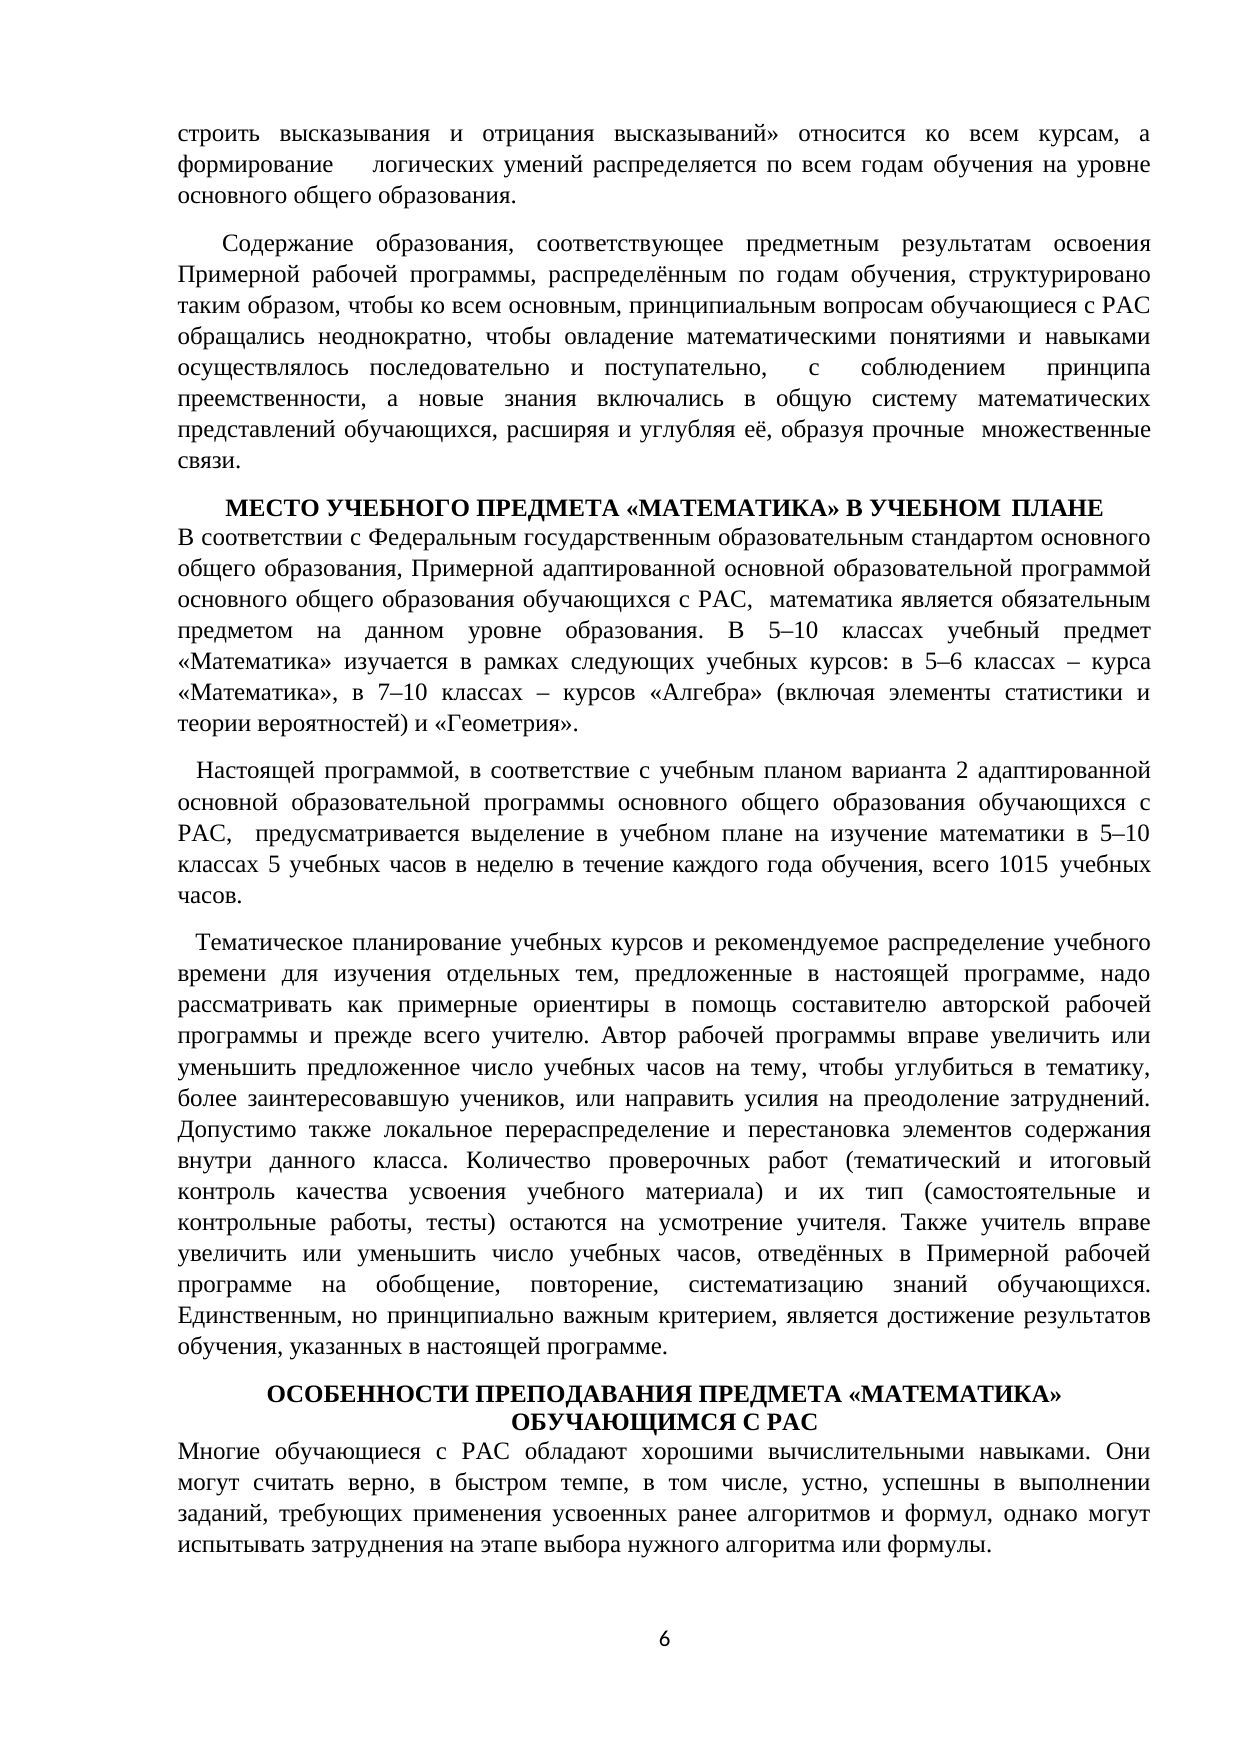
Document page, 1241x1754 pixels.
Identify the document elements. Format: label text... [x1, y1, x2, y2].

text Настоящей программой, в соответствие с учебным планом варианта 2 адаптированной основной образовательной программы основного общего образования обучающихся с РАС, предусматривается выделение в учебном плане на изучение математики в 5–10 классах 5 учебных часов в неделю в течение каждого года обучения, всего 1015 учебных часов. [177, 756, 1152, 908]
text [177, 118, 1152, 209]
subtitle ОСОБЕННОСТИ ПРЕПОДАВАНИЯ ПРЕДМЕТА «МАТЕМАТИКА» ОБУЧАЮЩИМСЯ С РАС [177, 1379, 1152, 1436]
text Тематическое планирование учебных курсов и рекомендуемое распределение учебного времени для изучения отдельных тем, предложенные в настоящей программе, надо рассматривать как примерные ориентиры в помощь составителю авторской рабочей программы и прежде всего учителю. Автор рабочей программы вправе увеличить или уменьшить предложенное число учебных часов на тему, чтобы углубиться в тематику, более заинтересовавшую учеников, или направить усилия на преодоление затруднений. Допустимо также локальное перераспределение и перестановка элементов содержания внутри данного класса. Количество проверочных работ (тематический и итоговый контроль качества усвоения учебного материала) и их тип (самостоятельные и контрольные работы, тесты) остаются на усмотрение учителя. Также учитель вправе увеличить или уменьшить число учебных часов, отведённых в Примерной рабочей программе на обобщение, повторение, систематизацию знаний обучающихся. Единственным, но принципиально важным критерием, является достижение результатов обучения, указанных в настоящей программе. [177, 927, 1152, 1360]
subtitle МЕСТО УЧЕБНОГО ПРЕДМЕТА «МАТЕМАТИКА» В УЧЕБНОМ ПЛАНЕ [177, 493, 1152, 522]
text Содержание образования, соответствующее предметным результатам освоения Примерной рабочей программы, распределённым по годам обучения, структурировано таким образом, чтобы ко всем основным, принципиальным вопросам обучающиеся с РАС обращались неоднократно, чтобы овладение математическими понятиями и навыками осуществлялось последовательно и поступательно, с соблюдением принципа преемственности, а новые знания включались в общую систему математических представлений обучающихся, расширяя и углубляя её, образуя прочные множественные связи. [177, 228, 1152, 474]
text Многие обучающиеся с РАС обладают хорошими вычислительными навыками. Они могут считать верно, в быстром темпе, в том числе, устно, успешны в выполнении заданий, требующих применения усвоенных ранее алгоритмов и формул, однако могут испытывать затруднения на этапе выбора нужного алгоритма или формулы. [177, 1436, 1152, 1558]
text В соответствии с Федеральным государственным образовательным стандартом основного общего образования, Примерной адаптированной основной образовательной программой основного общего образования обучающихся с РАС, математика является обязательным предметом на данном уровне образования. В 5–10 классах учебный предмет «Математика» изучается в рамках следующих учебных курсов: в 5–6 классах – курса «Математика», в 7–10 классах – курсов «Алгебра» (включая элементы статистики и теории вероятностей) и «Геометрия». [177, 522, 1152, 737]
